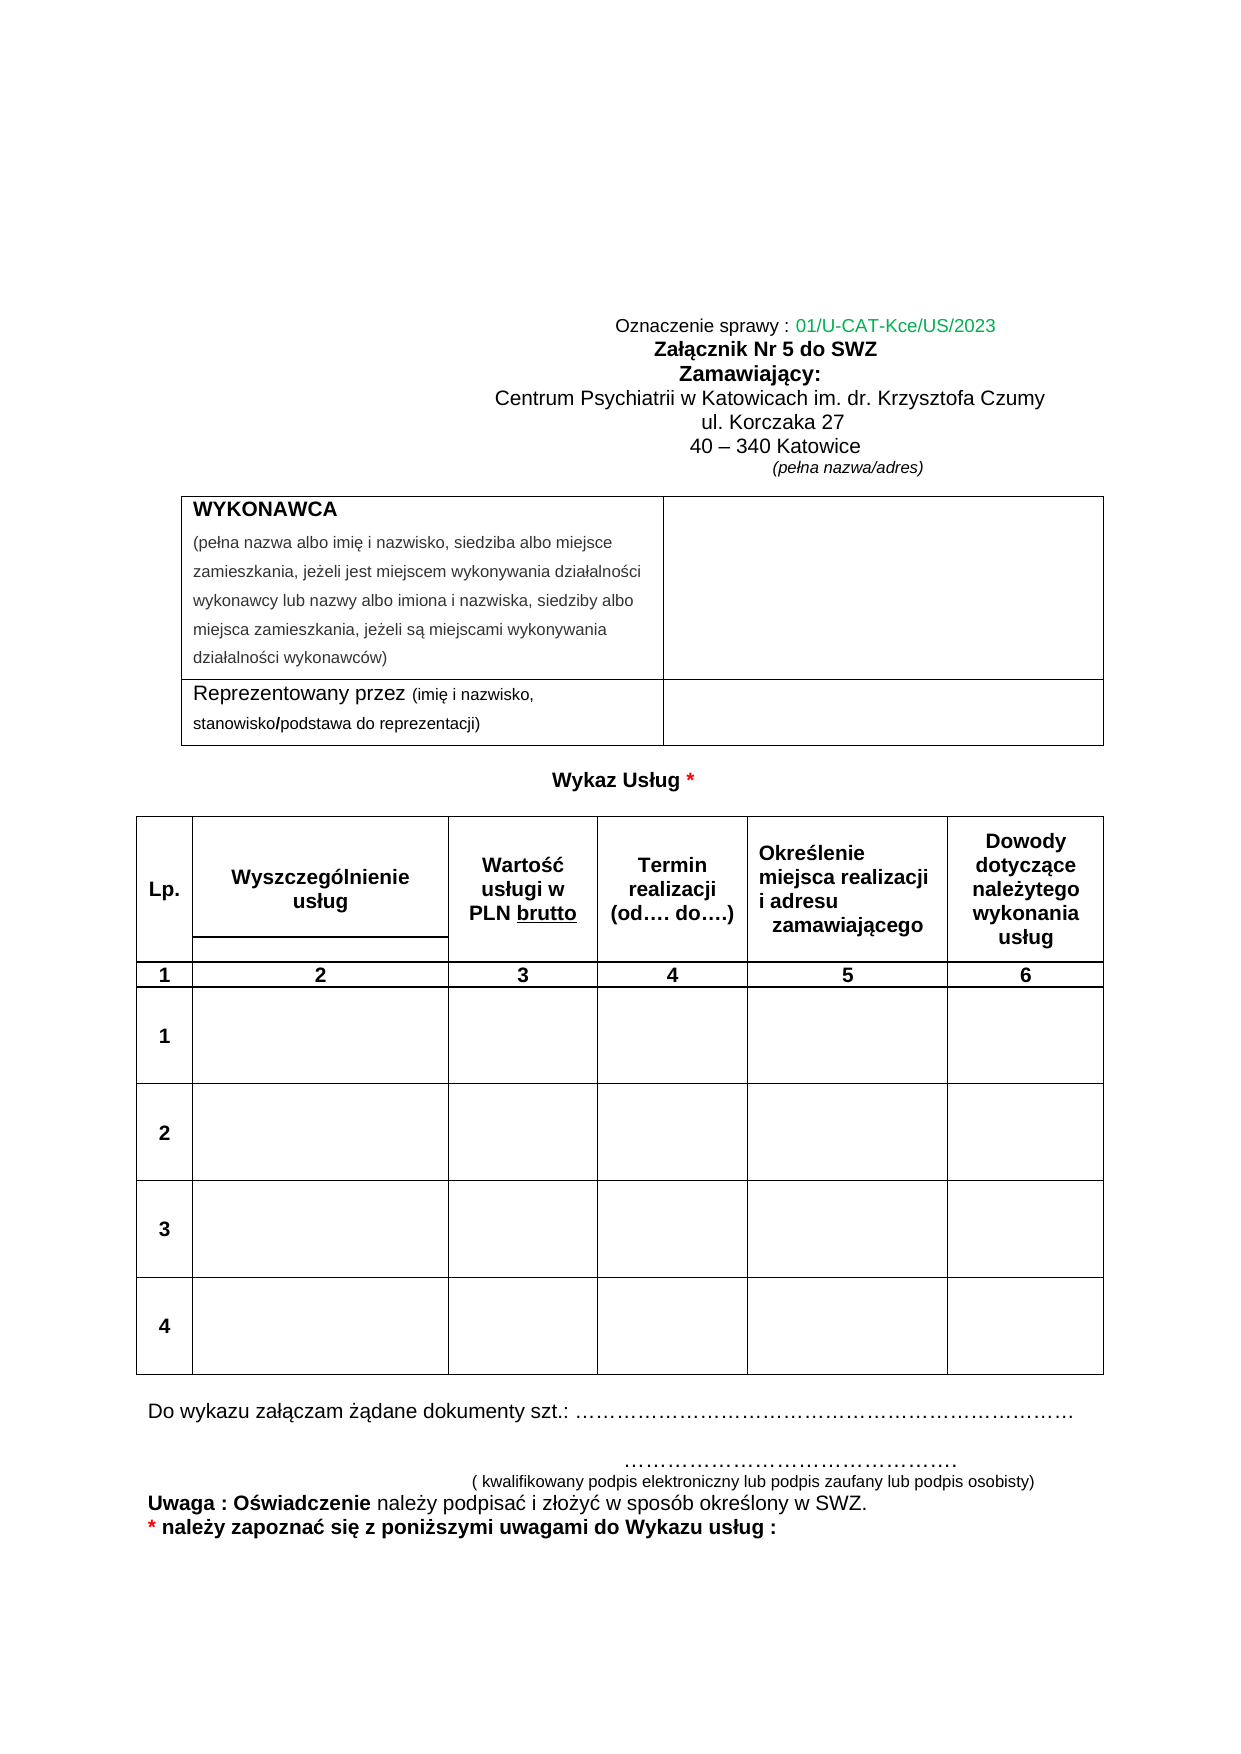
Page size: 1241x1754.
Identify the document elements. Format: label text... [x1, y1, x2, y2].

table_cell [193, 1278, 448, 1374]
text * należy zapoznać się z poniższymi uwagami do Wykazu usług : [148, 1515, 1093, 1539]
table_cell 2 [137, 1084, 192, 1180]
table_cell [449, 1084, 597, 1180]
table_cell 1 [137, 988, 192, 1083]
table_cell [748, 1181, 947, 1277]
table_cell 6 [948, 963, 1103, 986]
table_header Określenie miejsca realizacji i adresu zamawiającego [748, 817, 947, 961]
table_header Termin realizacji (od…. do….) [598, 817, 747, 961]
text Załącznik Nr 5 do SWZ [185, 337, 1093, 361]
table_header Dowody dotyczące należytego wykonania usług [948, 817, 1103, 961]
table_cell [193, 938, 448, 961]
table_cell [664, 680, 1103, 745]
table_cell [193, 1181, 448, 1277]
table_header [664, 497, 1103, 679]
table_cell [598, 1084, 747, 1180]
text Uwaga : Oświadczenie należy podpisać i złożyć w sposób określony w SWZ. [148, 1491, 1093, 1515]
table_cell [948, 988, 1103, 1083]
text 40 – 340 Katowice [148, 434, 1093, 458]
text Zamawiający: [148, 361, 1093, 386]
text ………………………………………. [148, 1447, 1093, 1472]
text Oznaczenie sprawy : 01/U-CAT-Kce/US/2023 [148, 315, 1093, 337]
table_cell 1 [137, 963, 192, 986]
text Do wykazu załączam żądane dokumenty szt.: ……………………………………………………………… [148, 1399, 1093, 1423]
table_cell [948, 1181, 1103, 1277]
table_header Wartość usługi w PLN brutto [449, 817, 597, 961]
table_cell 4 [137, 1278, 192, 1374]
table_cell [748, 988, 947, 1083]
table_cell [193, 1084, 448, 1180]
table_cell 4 [598, 963, 747, 986]
table_cell [948, 1278, 1103, 1374]
table_cell [449, 988, 597, 1083]
table_cell 3 [449, 963, 597, 986]
table_cell [598, 1278, 747, 1374]
table_cell 3 [137, 1181, 192, 1277]
table_cell [948, 1084, 1103, 1180]
table_cell [598, 1181, 747, 1277]
table_cell [748, 1278, 947, 1374]
text ul. Korczaka 27 [148, 410, 1093, 434]
table_cell Reprezentowany przez (imię i nazwisko, stanowisko/podstawa do reprezentacji) [182, 680, 663, 745]
table_header Wyszczególnienie usług [193, 817, 448, 936]
subtitle Centrum Psychiatrii w Katowicach im. dr. Krzysztofa Czumy [148, 386, 1093, 410]
text Wykaz Usług * [148, 768, 1093, 792]
table_header Lp. [137, 817, 192, 961]
table_header WYKONAWCA (pełna nazwa albo imię i nazwisko, siedziba albo miejsce zamieszkania, jeżeli jest miejscem wykonywania działalności wykonawcy lub nazwy albo imiona i nazwiska, siedziby albo miejsca zamieszkania, jeżeli są miejscami wykonywania działalności wykonawców) [182, 497, 663, 679]
text (pełna nazwa/adres) [768, 458, 1093, 477]
text ( kwalifikowany podpis elektroniczny lub podpis zaufany lub podpis osobisty) [148, 1472, 1093, 1491]
table_cell 5 [748, 963, 947, 986]
table_cell [598, 988, 747, 1083]
table_cell [449, 1278, 597, 1374]
table_cell [748, 1084, 947, 1180]
table_cell 2 [193, 963, 448, 986]
table_cell [449, 1181, 597, 1277]
table_cell [193, 988, 448, 1083]
